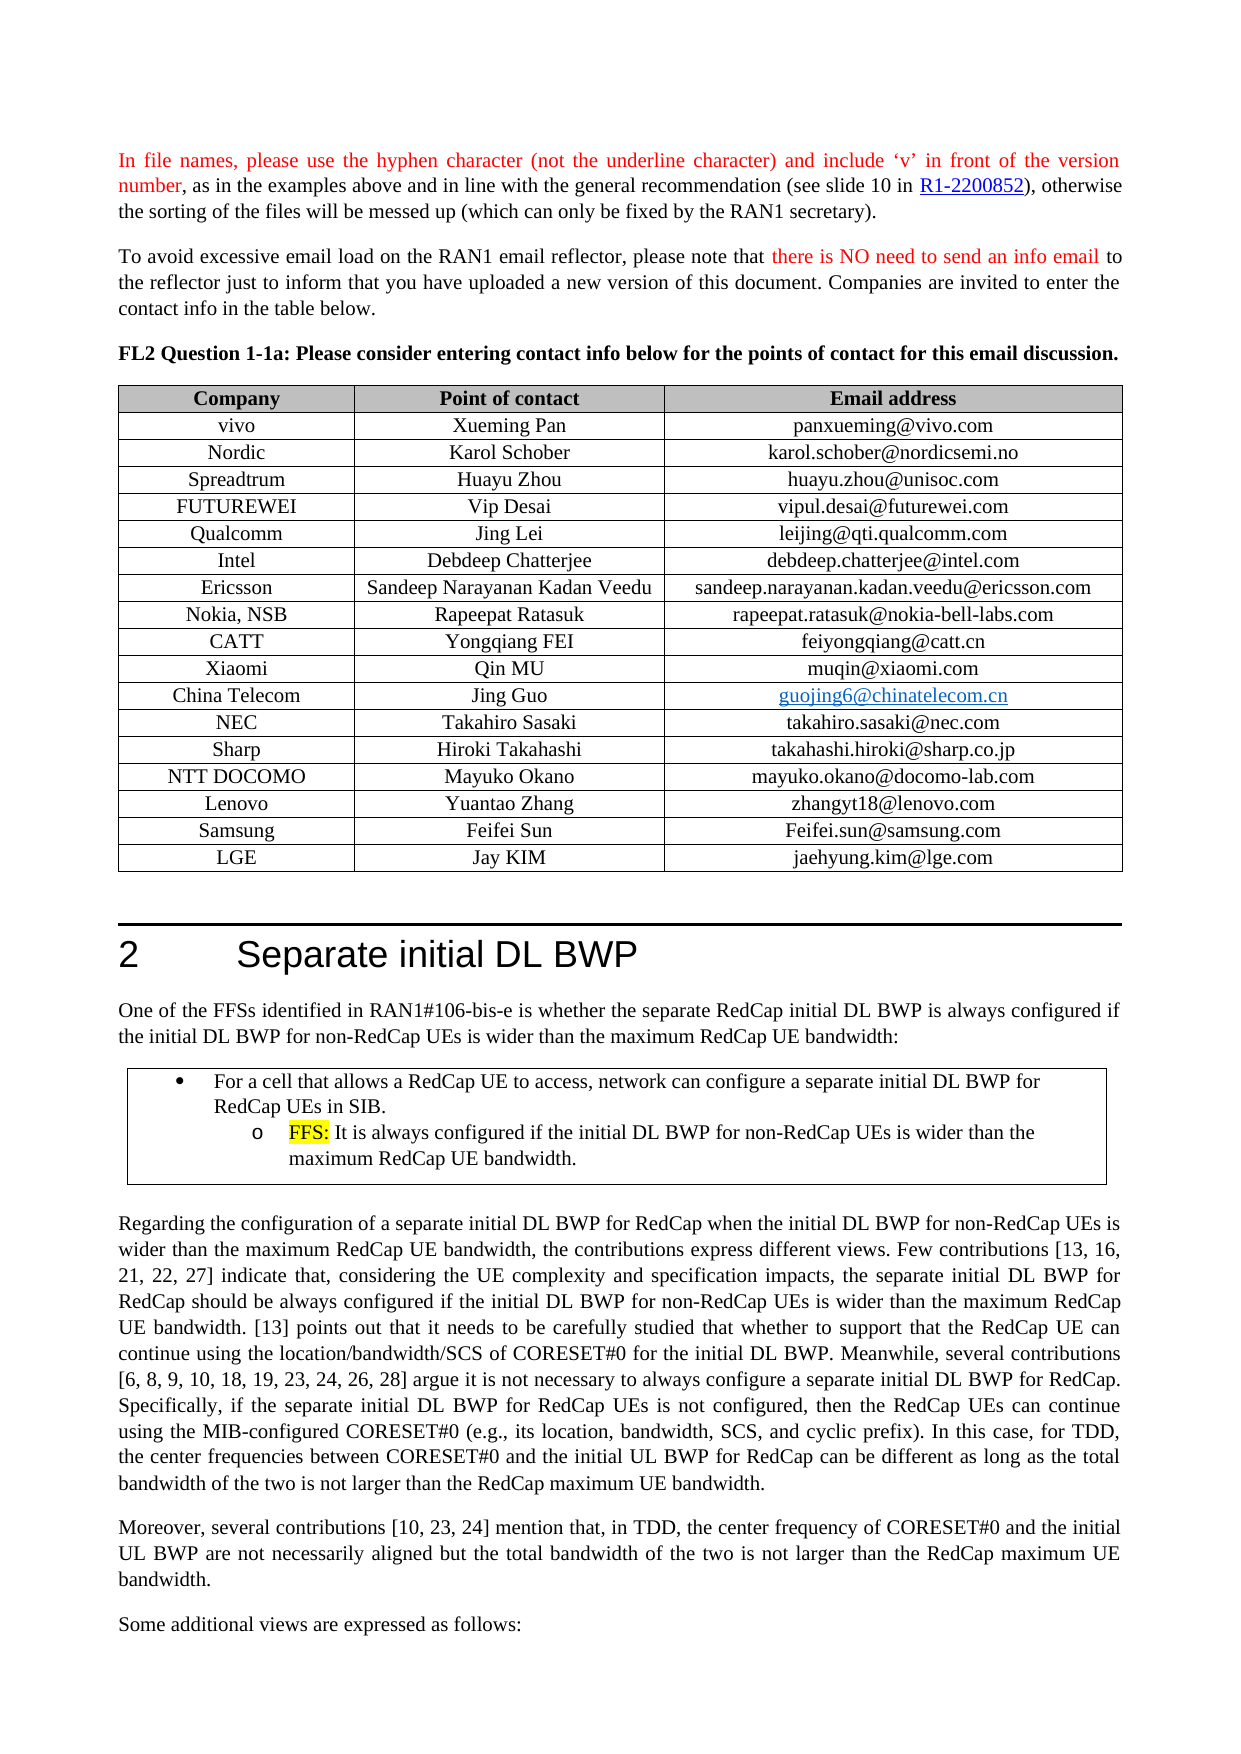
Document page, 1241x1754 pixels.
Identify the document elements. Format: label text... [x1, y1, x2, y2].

table_cell guojing6@chinatelecom.cn [665, 683, 1122, 709]
table_header Point of contact [355, 386, 664, 412]
table_cell feiyongqiang@catt.cn [665, 629, 1122, 655]
table_cell China Telecom [119, 683, 354, 709]
table_cell NTT DOCOMO [119, 764, 354, 790]
table_cell takahashi.hiroki@sharp.co.jp [665, 737, 1122, 763]
text To avoid excessive email load on the RAN1 email reflector, please note that there is NO need to send an info email to the reflector just to inform that you have uploaded a new version of this document. Companies are invited to enter the contact info in the table below. [118, 244, 1122, 320]
table_cell Ericsson [119, 575, 354, 601]
table_cell Sandeep Narayanan Kadan Veedu [355, 575, 664, 601]
table_cell Yuantao Zhang [355, 791, 664, 817]
table_cell Huayu Zhou [355, 467, 664, 493]
table_cell vipul.desai@futurewei.com [665, 494, 1122, 520]
table_cell Hiroki Takahashi [355, 737, 664, 763]
table_cell sandeep.narayanan.kadan.veedu@ericsson.com [665, 575, 1122, 601]
table_header Company [119, 386, 354, 412]
text Some additional views are expressed as follows: [118, 1612, 1122, 1636]
table_cell Feifei.sun@samsung.com [665, 818, 1122, 844]
table_cell panxueming@vivo.com [665, 413, 1122, 439]
text Moreover, several contributions [10, 23, 24] mention that, in TDD, the center frequency of CORESET#0 and the initial UL BWP are not necessarily aligned but the total bandwidth of the two is not larger than the RedCap maximum UE bandwidth. [118, 1515, 1122, 1591]
table_cell CATT [119, 629, 354, 655]
table_cell Xiaomi [119, 656, 354, 682]
subtitle Separate initial DL BWP [118, 926, 1122, 975]
table_cell rapeepat.ratasuk@nokia-bell-labs.com [665, 602, 1122, 628]
table_cell takahiro.sasaki@nec.com [665, 710, 1122, 736]
text In file names, please use the hyphen character (not the underline character) and include ‘v’ in front of the version number, as in the examples above and in line with the general recommendation (see slide 10 in R1-2200852), otherwise the sorting of the files will be messed up (which can only be fixed by the RAN1 secretary). [118, 147, 1122, 223]
table_cell karol.schober@nordicsemi.no [665, 440, 1122, 466]
table_cell NEC [119, 710, 354, 736]
table_cell vivo [119, 413, 354, 439]
table_cell Rapeepat Ratasuk [355, 602, 664, 628]
table_cell Takahiro Sasaki [355, 710, 664, 736]
table_cell Lenovo [119, 791, 354, 817]
table_header For a cell that allows a RedCap UE to access, network can configure a separate initial DL BWP for RedCap UEs in SIB. FFS: It is always configured if the initial DL BWP for non-RedCap UEs is wider than the maximum RedCap UE bandwidth. [128, 1069, 1106, 1184]
table_cell huayu.zhou@unisoc.com [665, 467, 1122, 493]
table_header Email address [665, 386, 1122, 412]
table_cell Karol Schober [355, 440, 664, 466]
table_cell zhangyt18@lenovo.com [665, 791, 1122, 817]
table_cell Mayuko Okano [355, 764, 664, 790]
table_cell Jing Guo [355, 683, 664, 709]
table_cell Spreadtrum [119, 467, 354, 493]
table_cell Qualcomm [119, 521, 354, 547]
table_cell Vip Desai [355, 494, 664, 520]
table_cell Debdeep Chatterjee [355, 548, 664, 574]
table_cell leijing@qti.qualcomm.com [665, 521, 1122, 547]
table_cell Qin MU [355, 656, 664, 682]
table_cell muqin@xiaomi.com [665, 656, 1122, 682]
text FL2 Question 1-1a: Please consider entering contact info below for the points of contact for this email discussion. [118, 341, 1122, 365]
table_cell Feifei Sun [355, 818, 664, 844]
table_cell FUTUREWEI [119, 494, 354, 520]
text One of the FFSs identified in RAN1#106-bis-e is whether the separate RedCap initial DL BWP is always configured if the initial DL BWP for non-RedCap UEs is wider than the maximum RedCap UE bandwidth: [118, 998, 1122, 1048]
table_cell jaehyung.kim@lge.com [665, 845, 1122, 871]
table_cell Sharp [119, 737, 354, 763]
table_cell Jing Lei [355, 521, 664, 547]
table_cell mayuko.okano@docomo-lab.com [665, 764, 1122, 790]
table_cell debdeep.chatterjee@intel.com [665, 548, 1122, 574]
table_cell Nokia, NSB [119, 602, 354, 628]
table_cell Intel [119, 548, 354, 574]
table_cell Samsung [119, 818, 354, 844]
table_cell Xueming Pan [355, 413, 664, 439]
table_cell Nordic [119, 440, 354, 466]
table_cell Yongqiang FEI [355, 629, 664, 655]
table_cell Jay KIM [355, 845, 664, 871]
table_cell LGE [119, 845, 354, 871]
text Regarding the configuration of a separate initial DL BWP for RedCap when the initial DL BWP for non-RedCap UEs is wider than the maximum RedCap UE bandwidth, the contributions express different views. Few contributions [13, 16, 21, 22, 27] indicate that, considering the UE complexity and specification impacts, the separate initial DL BWP for RedCap should be always configured if the initial DL BWP for non-RedCap UEs is wider than the maximum RedCap UE bandwidth. [13] points out that it needs to be carefully studied that whether to support that the RedCap UE can continue using the location/bandwidth/SCS of CORESET#0 for the initial DL BWP. Meanwhile, several contributions [6, 8, 9, 10, 18, 19, 23, 24, 26, 28] argue it is not necessary to always configure a separate initial DL BWP for RedCap. Specifically, if the separate initial DL BWP for RedCap UEs is not configured, then the RedCap UEs can continue using the MIB-configured CORESET#0 (e.g., its location, bandwidth, SCS, and cyclic prefix). In this case, for TDD, the center frequencies between CORESET#0 and the initial UL BWP for RedCap can be different as long as the total bandwidth of the two is not larger than the RedCap maximum UE bandwidth. [118, 1185, 1122, 1494]
